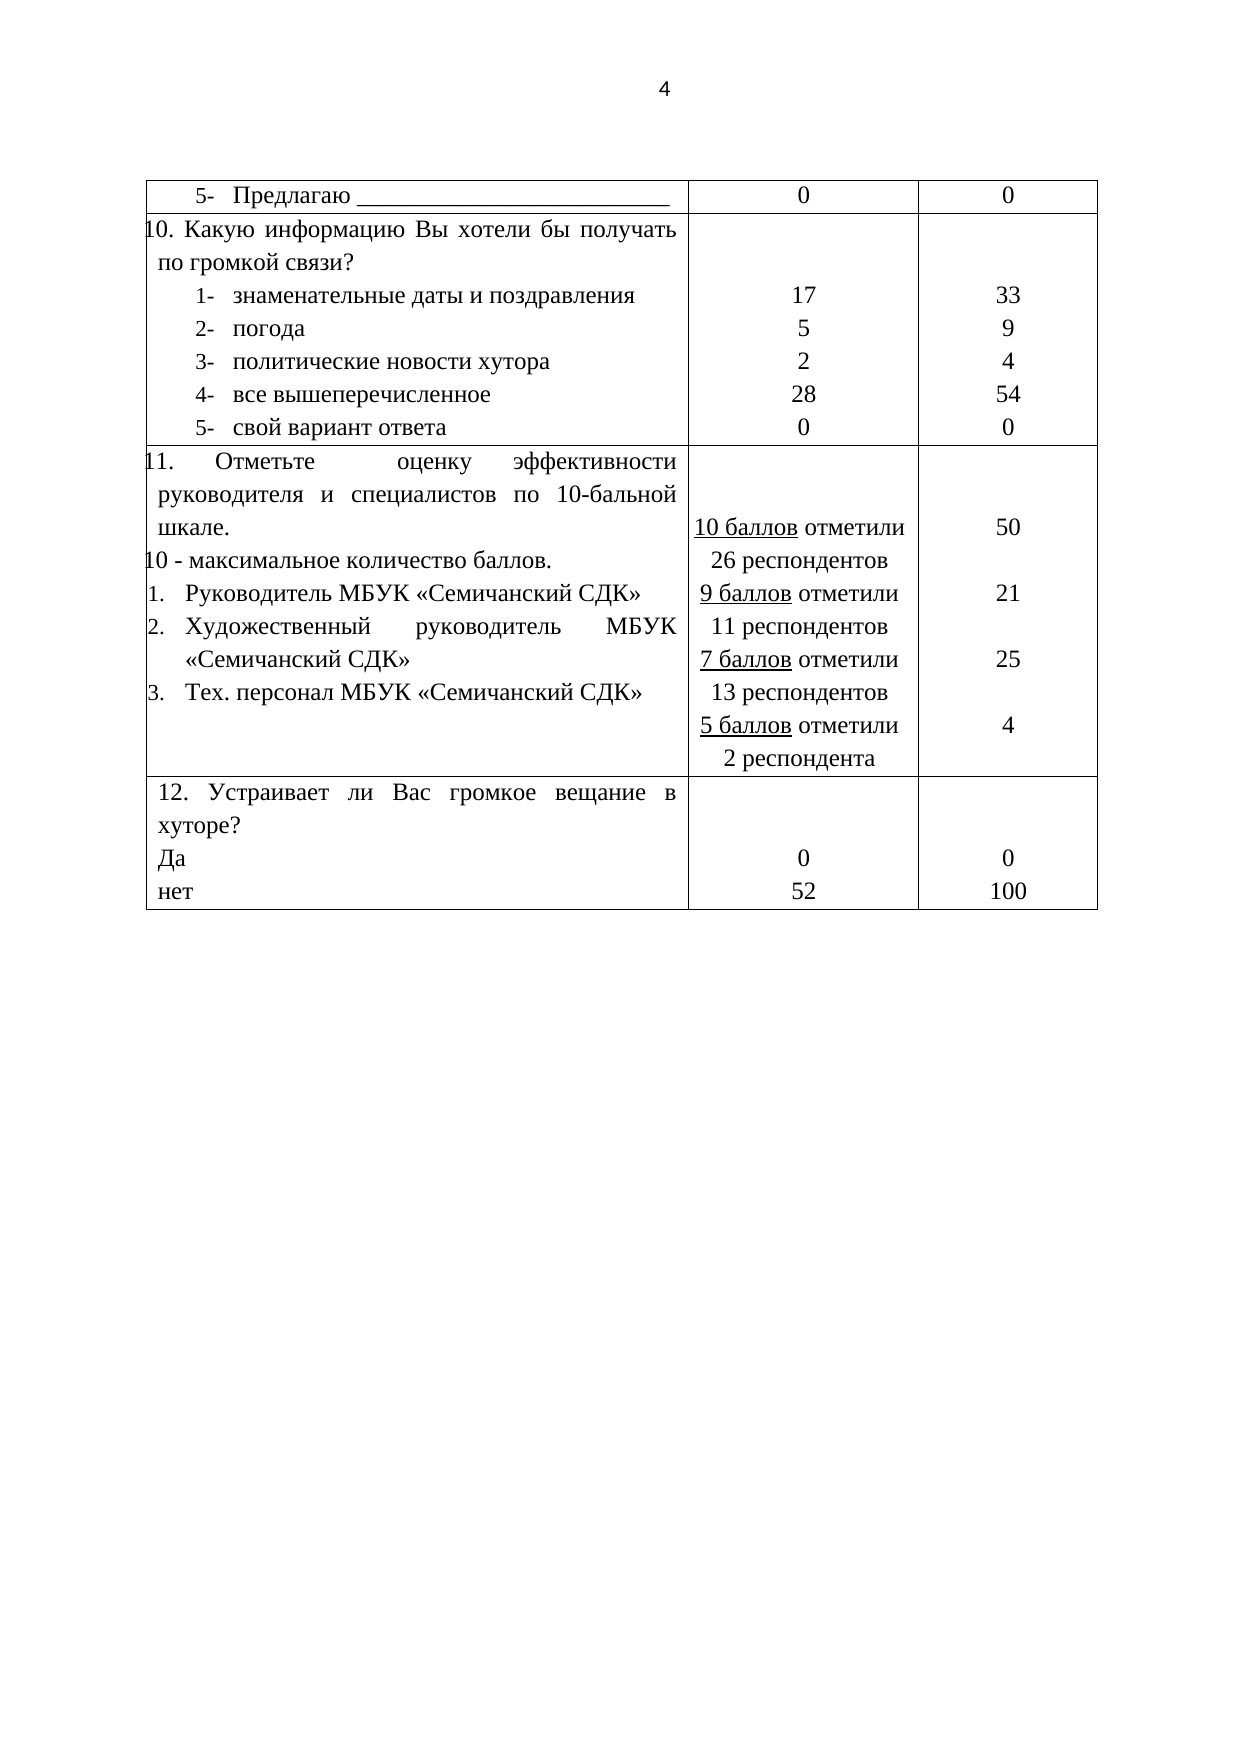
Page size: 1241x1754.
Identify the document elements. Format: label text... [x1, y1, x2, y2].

table_cell 43 5 4 0 0 [689, 181, 918, 213]
table_cell 0 100 [919, 777, 1097, 908]
table_cell 10. Какую информацию Вы хотели бы получать по громкой связи? знаменательные даты и поздравления погода политические новости хутора все вышеперечисленное свой вариант ответа [147, 214, 688, 445]
table_cell 83 10 7 0 0 [919, 181, 1097, 213]
table_cell 50 21 25 4 [919, 446, 1097, 776]
table_cell 12. Устраивает ли Вас громкое вещание в хуторе? Да нет [147, 777, 688, 908]
table_cell 17 5 2 28 0 [689, 214, 918, 445]
table_cell 10 баллов отметили 26 респондентов 9 баллов отметили 11 респондентов 7 баллов отметили 13 респондентов 5 баллов отметили 2 респондента [689, 446, 918, 776]
table_cell 33 9 4 54 0 [919, 214, 1097, 445]
table_cell 11. Отметьте оценку эффективности руководителя и специалистов по 10-бальной шкале. 10 - максимальное количество баллов. Руководитель МБУК «Семичанский СДК» Художественный руководитель МБУК «Семичанский СДК» Тех. персонал МБУК «Семичанский СДК» [147, 446, 688, 776]
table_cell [147, 181, 688, 213]
table_cell 0 52 [689, 777, 918, 908]
